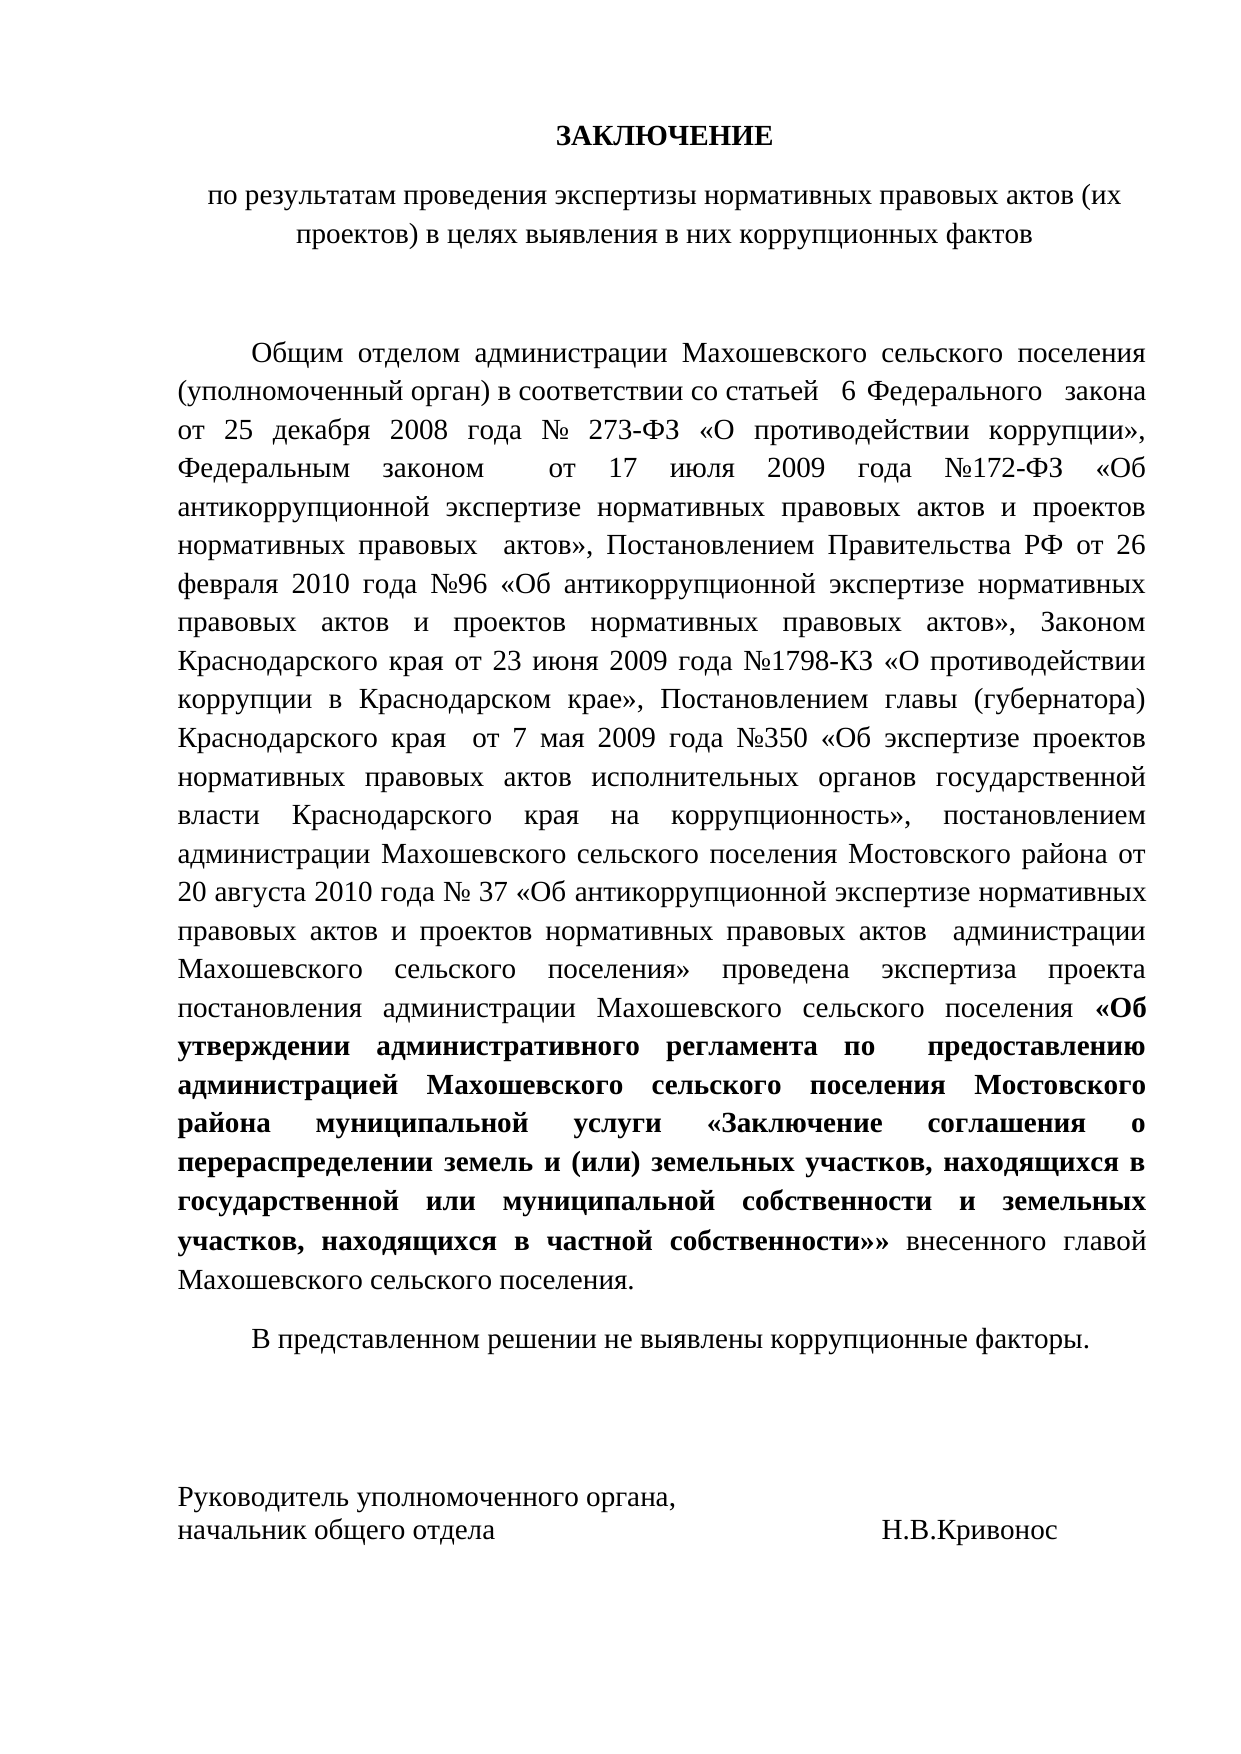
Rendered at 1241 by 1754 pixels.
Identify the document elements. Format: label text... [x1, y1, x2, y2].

text по результатам проведения экспертизы нормативных правовых актов (их проектов) в целях выявления в них коррупционных фактов [177, 177, 1152, 249]
text ЗАКЛЮЧЕНИЕ [177, 118, 1152, 152]
text Руководитель уполномоченного органа, [177, 1479, 1152, 1512]
text Общим отделом администрации Махошевского сельского поселения (уполномоченный орган) в соответствии со статьей 6 Федерального закона от 25 декабря 2008 года № 273-ФЗ «О противодействии коррупции», Федеральным законом от 17 июля 2009 года №172-ФЗ «Об антикоррупционной экспертизе нормативных правовых актов и проектов нормативных правовых актов», Постановлением Правительства РФ от 26 февраля 2010 года №96 «Об антикоррупционной экспертизе нормативных правовых актов и проектов нормативных правовых актов», Законом Краснодарского края от 23 июня 2009 года №1798-КЗ «О противодействии коррупции в Краснодарском крае», Постановлением главы (губернатора) Краснодарского края от 7 мая 2009 года №350 «Об экспертизе проектов нормативных правовых актов исполнительных органов государственной власти Краснодарского края на коррупционность», постановлением администрации Махошевского сельского поселения Мостовского района от 20 августа 2010 года № 37 «Об антикоррупционной экспертизе нормативных правовых актов и проектов нормативных правовых актов администрации Махошевского сельского поселения» проведена экспертиза проекта постановления администрации Махошевского сельского поселения «Об утверждении административного регламента по предоставлению администрацией Махошевского сельского поселения Мостовского района муниципальной услуги «Заключение соглашения о перераспределении земель и (или) земельных участков, находящихся в государственной или муниципальной собственности и земельных участков, находящихся в частной собственности»» внесенного главой Махошевского сельского поселения. [177, 335, 1146, 1296]
text начальник общего отдела Н.В.Кривонос [177, 1512, 1152, 1546]
text В представленном решении не выявлены коррупционные факторы. [177, 1322, 1152, 1355]
